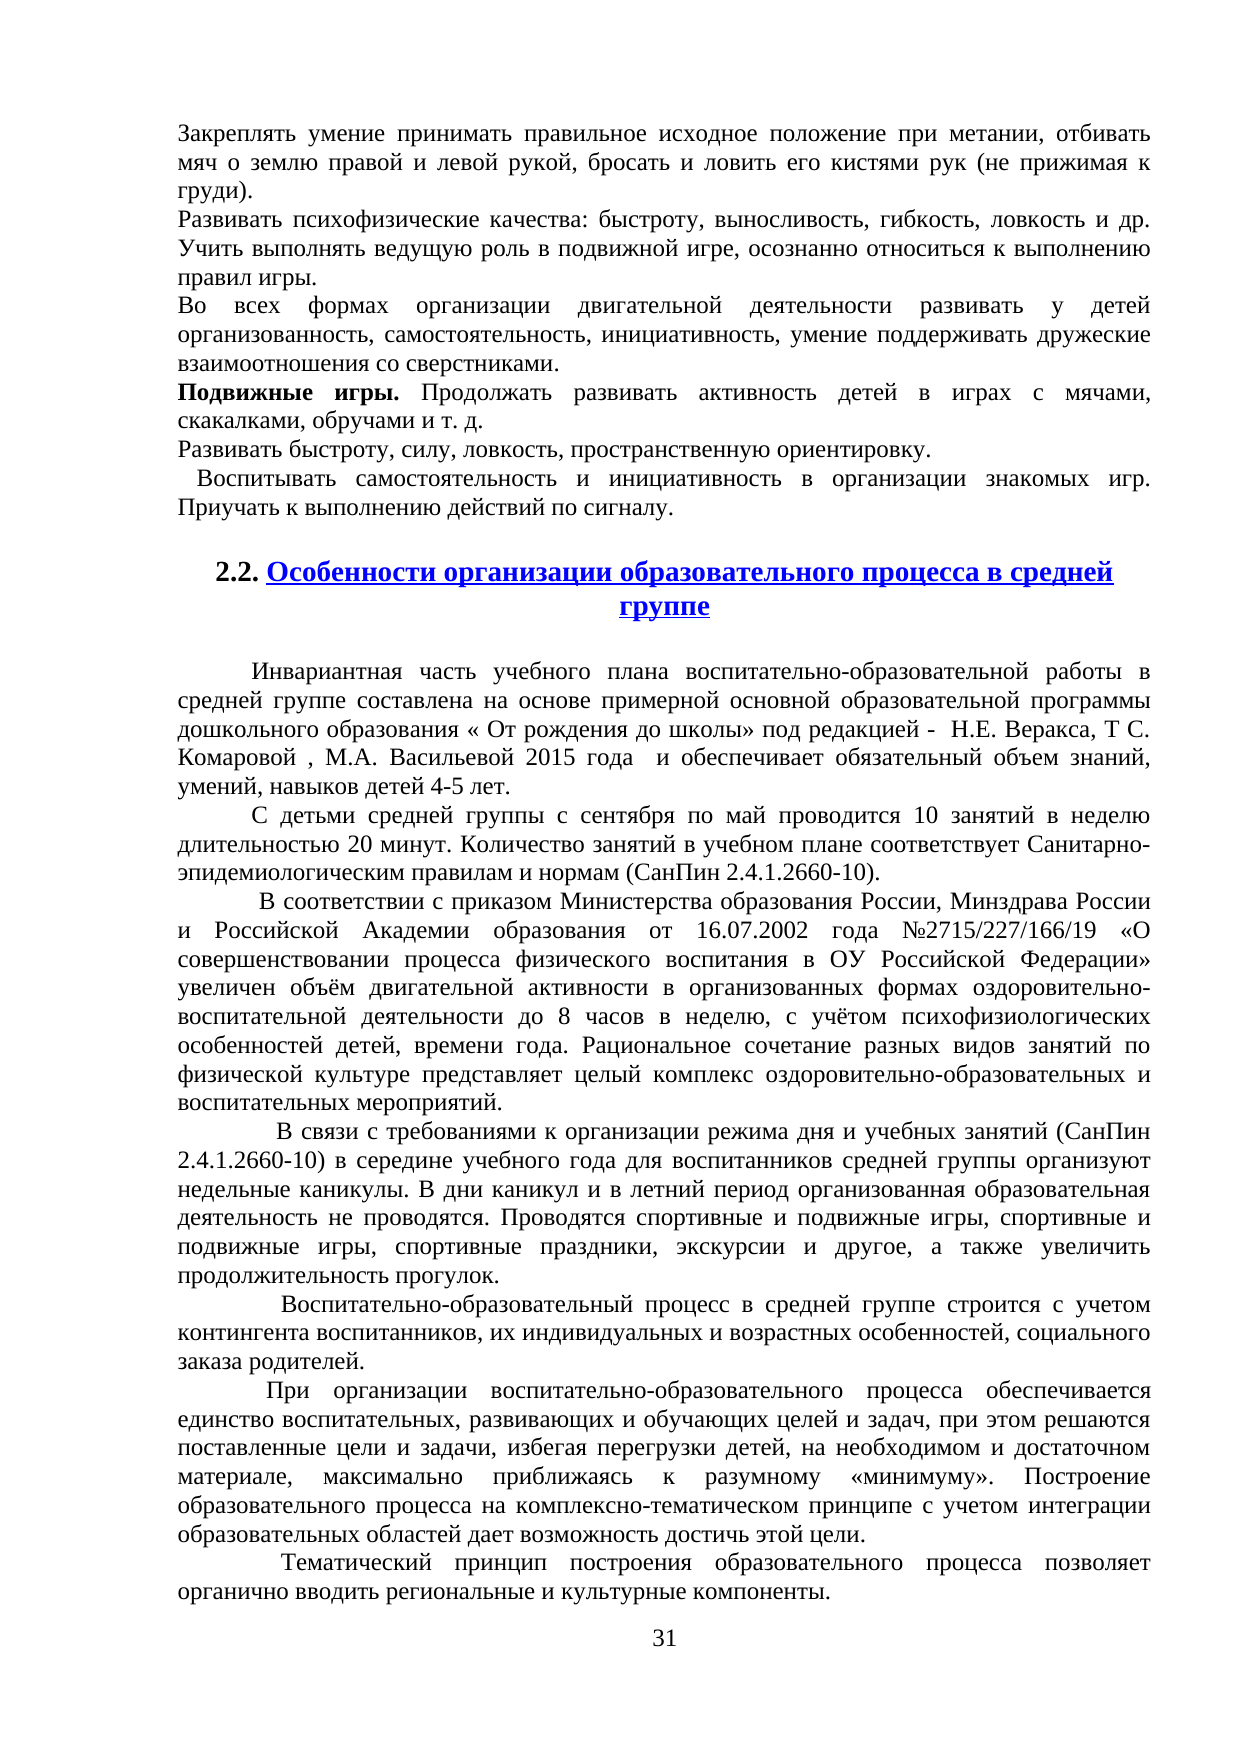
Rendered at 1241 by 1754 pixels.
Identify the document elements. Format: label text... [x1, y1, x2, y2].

text Развивать психофизические качества: быстроту, выносливость, гибкость, ловкость и др. Учить выполнять ведущую роль в подвижной игре, осознанно относиться к выполнению правил игры. [177, 204, 1152, 291]
text В связи с требованиями к организации режима дня и учебных занятий (СанПин 2.4.1.2660-10) в середине учебного года для воспитанников средней группы организуют недельные каникулы. В дни каникул и в летний период организованная образовательная деятельность не проводятся. Проводятся спортивные и подвижные игры, спортивные и подвижные игры, спортивные праздники, экскурсии и другое, а также увеличить продолжительность прогулок. [177, 1116, 1152, 1289]
text Во всех формах организации двигательной деятельности развивать у детей организованность, самостоятельность, инициативность, умение поддерживать дружеские взаимоотношения со сверстниками. [177, 291, 1152, 377]
text Воспитательно-образовательный процесс в средней группе строится с учетом контингента воспитанников, их индивидуальных и возрастных особенностей, социального заказа родителей. [177, 1289, 1152, 1375]
text При организации воспитательно-образовательного процесса обеспечивается единство воспитательных, развивающих и обучающих целей и задач, при этом решаются поставленные цели и задачи, избегая перегрузки детей, на необходимом и достаточном материале, максимально приближаясь к разумному «минимуму». Построение образовательного процесса на комплексно-тематическом принципе с учетом интеграции образовательных областей дает возможность достичь этой цели. [177, 1375, 1152, 1547]
text Воспитывать самостоятельность и инициативность в организации знакомых игр. Приучать к выполнению действий по сигналу. [177, 463, 1152, 521]
text Инвариантная часть учебного плана воспитательно-образовательной работы в средней группе составлена на основе примерной основной образовательной программы дошкольного образования « От рождения до школы» под редакцией - Н.Е. Веракса, Т С. Комаровой , М.А. Васильевой 2015 года и обеспечивает обязательный объем знаний, умений, навыков детей 4-5 лет. [177, 656, 1152, 800]
text Закреплять умение принимать правильное исходное положение при метании, отбивать мяч о землю правой и левой рукой, бросать и ловить его кистями рук (не прижимая к груди). [177, 118, 1152, 204]
text Тематический принцип построения образовательного процесса позволяет органично вводить региональные и культурные компоненты. [177, 1547, 1152, 1605]
text С детьми средней группы с сентября по май проводится 10 занятий в неделю длительностью 20 минут. Количество занятий в учебном плане соответствует Санитарно-эпидемиологическим правилам и нормам (СанПин 2.4.1.2660-10). [177, 800, 1152, 886]
subtitle 2.2. Особенности организации образовательного процесса в средней группе [177, 554, 1152, 621]
text В соответствии с приказом Министерства образования России, Минздрава России и Российской Академии образования от 16.07.2002 года №2715/227/166/19 «О совершенствовании процесса физического воспитания в ОУ Российской Федерации» увеличен объём двигательной активности в организованных формах оздоровительно-воспитательной деятельности до 8 часов в неделю, с учётом психофизиологических особенностей детей, времени года. Рациональное сочетание разных видов занятий по физической культуре представляет целый комплекс оздоровительно-образовательных и воспитательных мероприятий. [177, 886, 1152, 1116]
text Развивать быстроту, силу, ловкость, пространственную ориентировку. [177, 434, 1152, 463]
text Подвижные игры. Продолжать развивать активность детей в играх с мячами, скакалками, обручами и т. д. [177, 377, 1152, 434]
